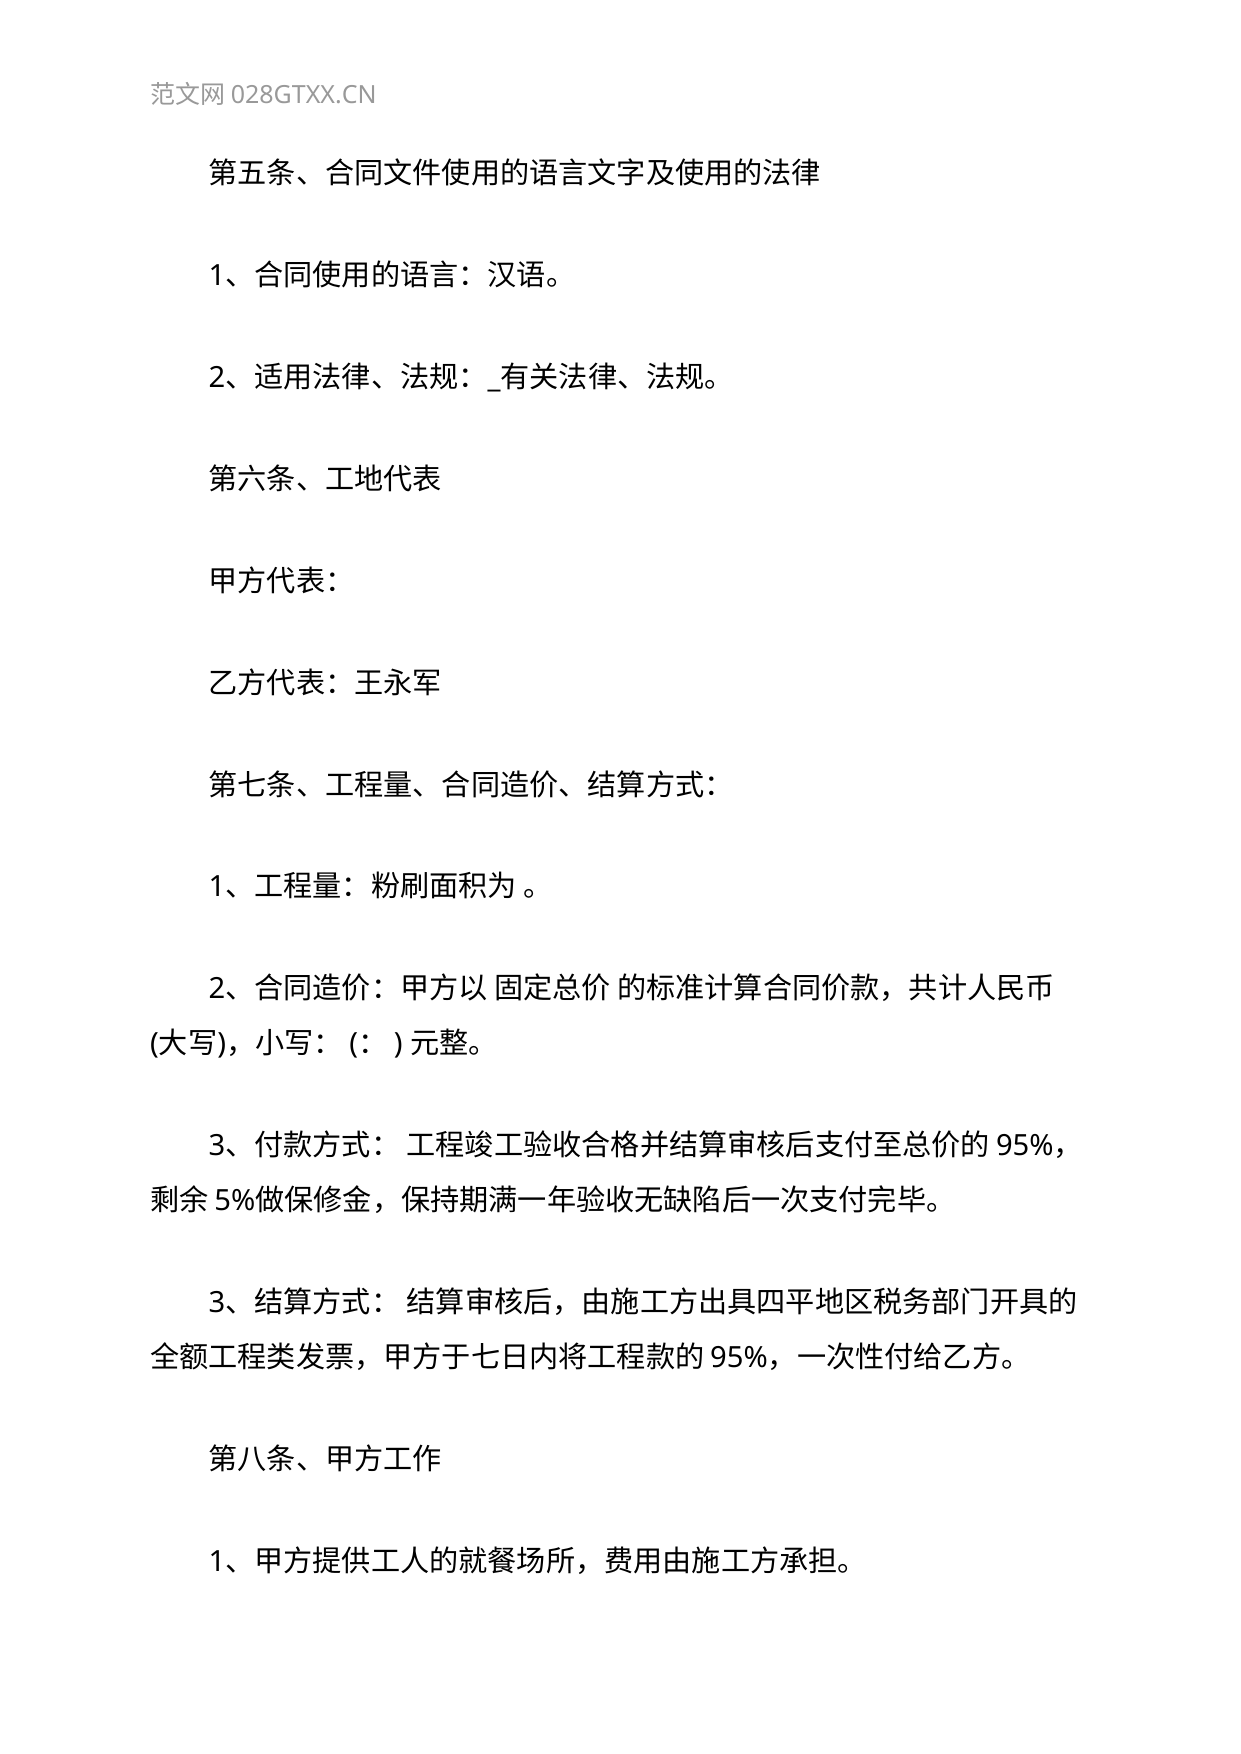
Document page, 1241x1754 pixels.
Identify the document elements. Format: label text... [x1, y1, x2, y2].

text 第八条、甲方工作 [150, 1436, 1090, 1478]
text 3、结算方式： 结算审核后，由施工方出具四平地区税务部门开具的全额工程类发票，甲方于七日内将工程款的95%，一次性付给乙方。 [150, 1279, 1090, 1376]
text 1、甲方提供工人的就餐场所，费用由施工方承担。 [150, 1537, 1090, 1580]
text 1、工程量：粉刷面积为 。 [150, 863, 1090, 905]
text 第七条、工程量、合同造价、结算方式： [150, 761, 1090, 803]
text 乙方代表：王永军 [150, 659, 1090, 702]
text 2、适用法律、法规：_有关法律、法规。 [150, 354, 1090, 396]
text 2、合同造价：甲方以 固定总价 的标准计算合同价款，共计人民币(大写)，小写： (： ) 元整。 [150, 965, 1090, 1062]
text 1、合同使用的语言：汉语。 [150, 252, 1090, 294]
text 第六条、工地代表 [150, 456, 1090, 498]
text 第五条、合同文件使用的语言文字及使用的法律 [150, 150, 1090, 192]
text 甲方代表： [150, 557, 1090, 600]
text 3、付款方式： 工程竣工验收合格并结算审核后支付至总价的95%，剩余5%做保修金，保持期满一年验收无缺陷后一次支付完毕。 [150, 1122, 1090, 1219]
